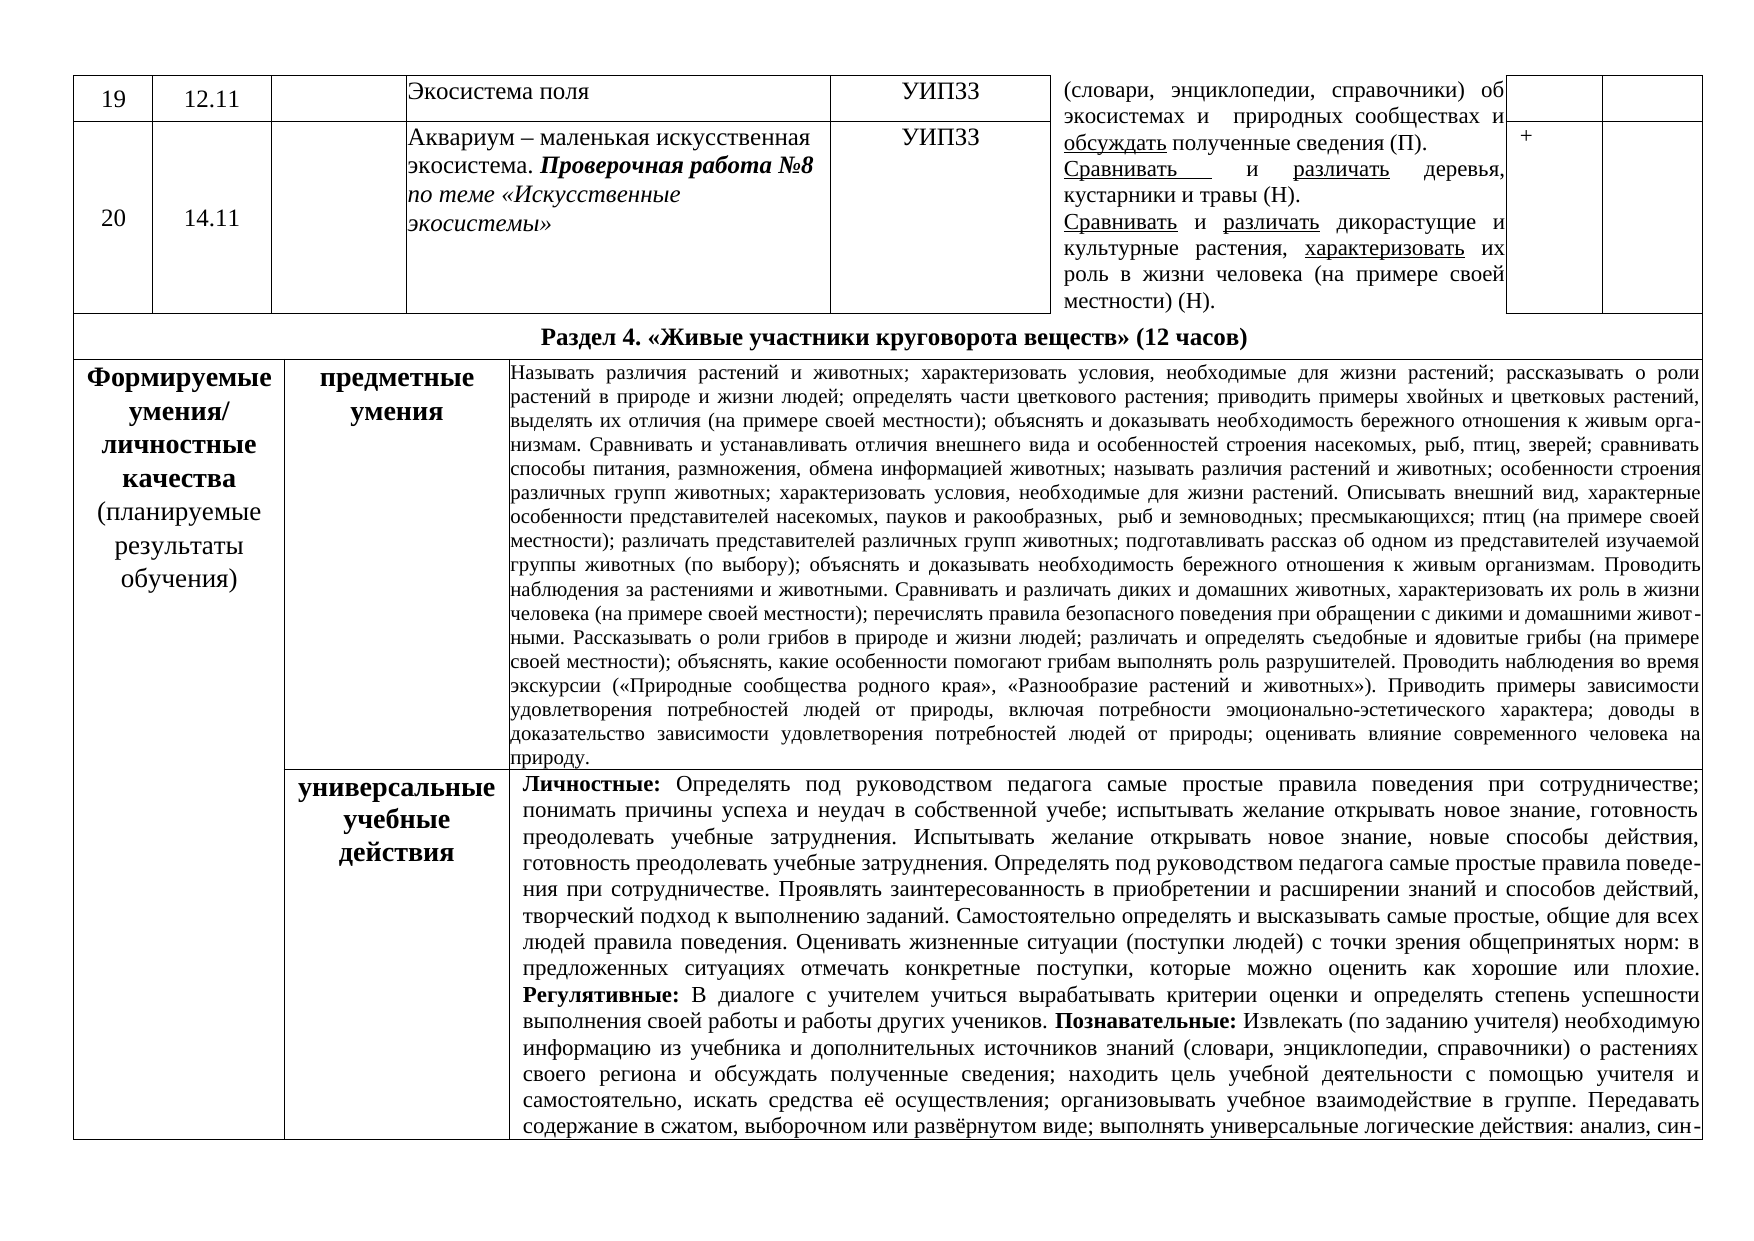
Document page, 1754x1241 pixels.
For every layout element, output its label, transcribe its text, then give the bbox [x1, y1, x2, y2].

table_cell 12.11 [153, 76, 271, 121]
table_cell 20 [74, 122, 152, 313]
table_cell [510, 770, 1702, 1139]
table_cell Формируемые умения/ личностные качества (планируемые результаты обучения) [74, 360, 284, 1139]
table_cell 19 [74, 76, 152, 121]
table_cell [1603, 122, 1702, 313]
table_cell УИПЗЗ [831, 76, 1050, 121]
table_cell [272, 76, 406, 121]
table_cell предметные умения [285, 360, 509, 769]
table_cell Называть различия растений и животных; характеризовать условия, необходимые для жизни растений; рассказывать о роли растений в природе и жизни людей; определять части цветкового растения; приводить примеры хвойных и цветковых растений, выделять их отличия (на примере своей местности); объяснять и доказывать необходимость бережного отношения к живым организмам. Сравнивать и устанавливать отличия внешнего вида и особенностей строения насекомых, рыб, птиц, зверей; сравнивать способы питания, размножения, обмена информацией животных; называть различия растений и животных; особенности строения различных групп животных; характеризовать условия, необходимые для жизни растений. Описывать внешний вид, характерные особенности представителей насекомых, пауков и ракообразных, рыб и земноводных; пресмыкающихся; птиц (на примере своей местности); различать представителей различных групп животных; подготавливать рассказ об одном из представителей изучаемой группы животных (по выбору); объяснять и доказывать необходимость бережного отношения к живым организмам. Проводить наблюдения за растениями и животными. Сравнивать и различать диких и домашних животных, характеризовать их роль в жизни человека (на примере своей местности); перечислять правила безопасного поведения при обращении с дикими и домашними животными. Рассказывать о роли грибов в природе и жизни людей; различать и определять съедобные и ядовитые грибы (на примере своей местности); объяснять, какие особенности помогают грибам выполнять роль разрушителей. Проводить наблюдения во время экскурсии («Природные сообщества родного края», «Разнообразие растений и животных»). Приводить примеры зависимости удовлетворения потребностей людей от природы, включая потребности эмоционально-эстетического характера; доводы в доказательство зависимости удовлетворения потребностей людей от природы; оценивать влияние современного человека на природу. [510, 360, 1702, 769]
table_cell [285, 770, 509, 1139]
table_cell [1603, 76, 1702, 121]
table_cell [272, 122, 406, 313]
table_cell [1507, 76, 1602, 121]
table_cell Аквариум – маленькая искусственная экосистема. Проверочная работа №8 по теме «Искусственные экосистемы» [407, 122, 830, 313]
table_cell Экосистема поля [407, 76, 830, 121]
table_cell 14.11 [153, 122, 271, 313]
table_cell + [1507, 122, 1602, 313]
table_cell Раздел 4. «Живые участники круговорота веществ» (12 часов) [74, 313, 1702, 359]
table_cell УИПЗЗ [831, 122, 1050, 313]
